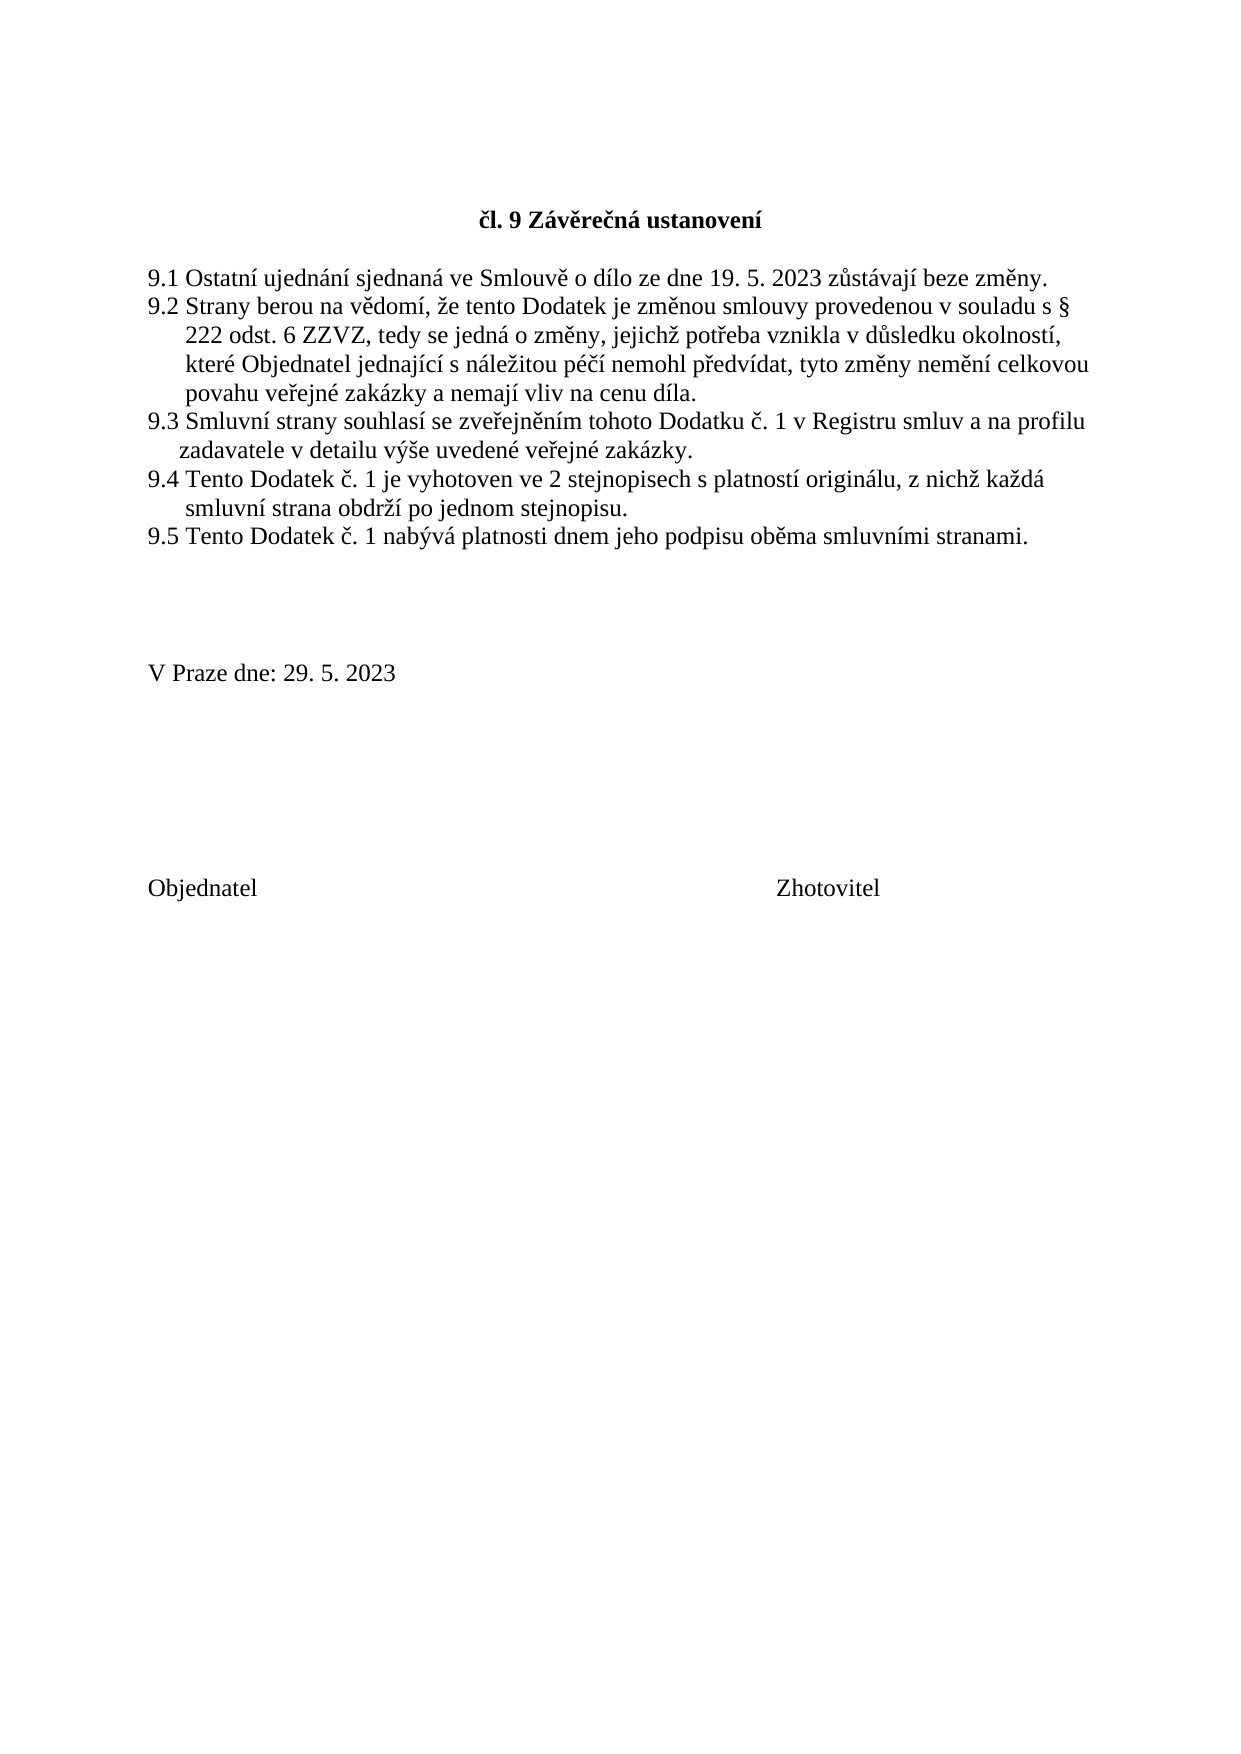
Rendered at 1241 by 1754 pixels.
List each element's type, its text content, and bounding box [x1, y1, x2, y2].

text smluvní strana obdrží po jednom stejnopisu. [148, 493, 1093, 521]
text čl. 9 Závěrečná ustanovení [148, 205, 1093, 234]
text 9.4 Tento Dodatek č. 1 je vyhotoven ve 2 stejnopisech s platností originálu, z nichž každá [148, 464, 1093, 493]
text 9.3 Smluvní strany souhlasí se zveřejněním tohoto Dodatku č. 1 v Registru smluv a na profilu [148, 406, 1093, 435]
text 9.5 Tento Dodatek č. 1 nabývá platnosti dnem jeho podpisu oběma smluvními stranami. [148, 521, 1093, 550]
text povahu veřejné zakázky a nemají vliv na cenu díla. [148, 378, 1093, 406]
text 9.2 Strany berou na vědomí, že tento Dodatek je změnou smlouvy provedenou v souladu s § [148, 291, 1093, 320]
text V Praze dne: 29. 5. 2023 [148, 658, 1093, 687]
text 9.1 Ostatní ujednání sjednaná ve Smlouvě o dílo ze dne 19. 5. 2023 zůstávají beze změny. [148, 263, 1093, 291]
text 222 odst. 6 ZZVZ, tedy se jedná o změny, jejichž potřeba vznikla v důsledku okolností, [148, 320, 1093, 349]
text které Objednatel jednající s náležitou péčí nemohl předvídat, tyto změny nemění celkovou [148, 349, 1093, 378]
text zadavatele v detailu výše uvedené veřejné zakázky. [148, 435, 1093, 464]
text Objednatel Zhotovitel [148, 873, 1093, 902]
